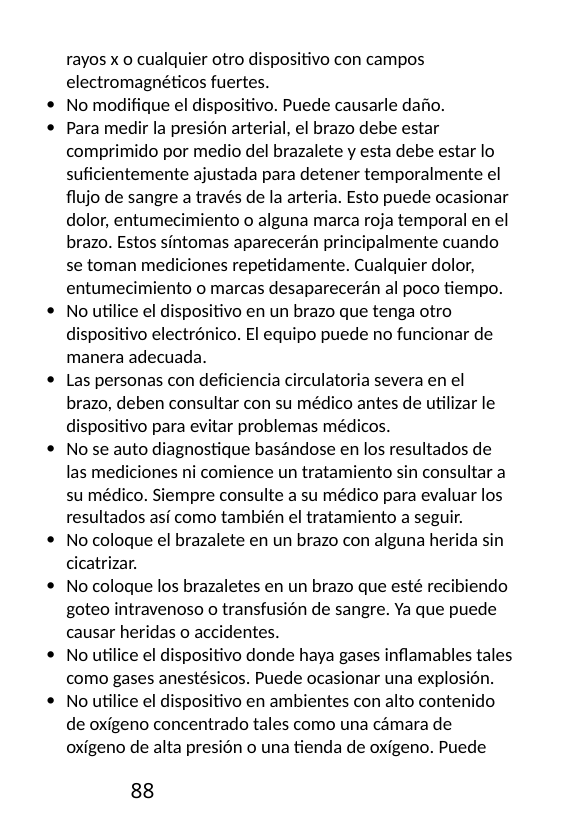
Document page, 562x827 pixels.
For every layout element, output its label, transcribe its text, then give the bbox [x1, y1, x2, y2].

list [47, 47, 514, 93]
list Las personas con deficiencia circulatoria severa en el brazo, deben consultar con su médico antes de utilizar le dispositivo para evitar problemas médicos. [47, 368, 514, 437]
list No utilice el dispositivo en un brazo que tenga otro dispositivo electrónico. El equipo puede no funcionar de manera adecuada. [47, 299, 514, 368]
list No modifique el dispositivo. Puede causarle daño. [47, 93, 514, 116]
list No coloque los brazaletes en un brazo que esté recibiendo goteo intravenoso o transfusión de sangre. Ya que puede causar heridas o accidentes. [47, 574, 514, 643]
list No utilice el dispositivo donde haya gases inflamables tales como gases anestésicos. Puede ocasionar una explosión. [47, 643, 514, 689]
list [47, 689, 514, 758]
list No coloque el brazalete en un brazo con alguna herida sin cicatrizar. [47, 528, 514, 574]
list No se auto diagnostique basándose en los resultados de las mediciones ni comience un tratamiento sin consultar a su médico. Siempre consulte a su médico para evaluar los resultados así como también el tratamiento a seguir. [47, 437, 514, 528]
list Para medir la presión arterial, el brazo debe estar comprimido por medio del brazalete y esta debe estar lo suficientemente ajustada para detener temporalmente el flujo de sangre a través de la arteria. Esto puede ocasionar dolor, entumecimiento o alguna marca roja temporal en el brazo. Estos síntomas aparecerán principalmente cuando se toman mediciones repetidamente. Cualquier dolor, entumecimiento o marcas desaparecerán al poco tiempo. [47, 116, 514, 299]
